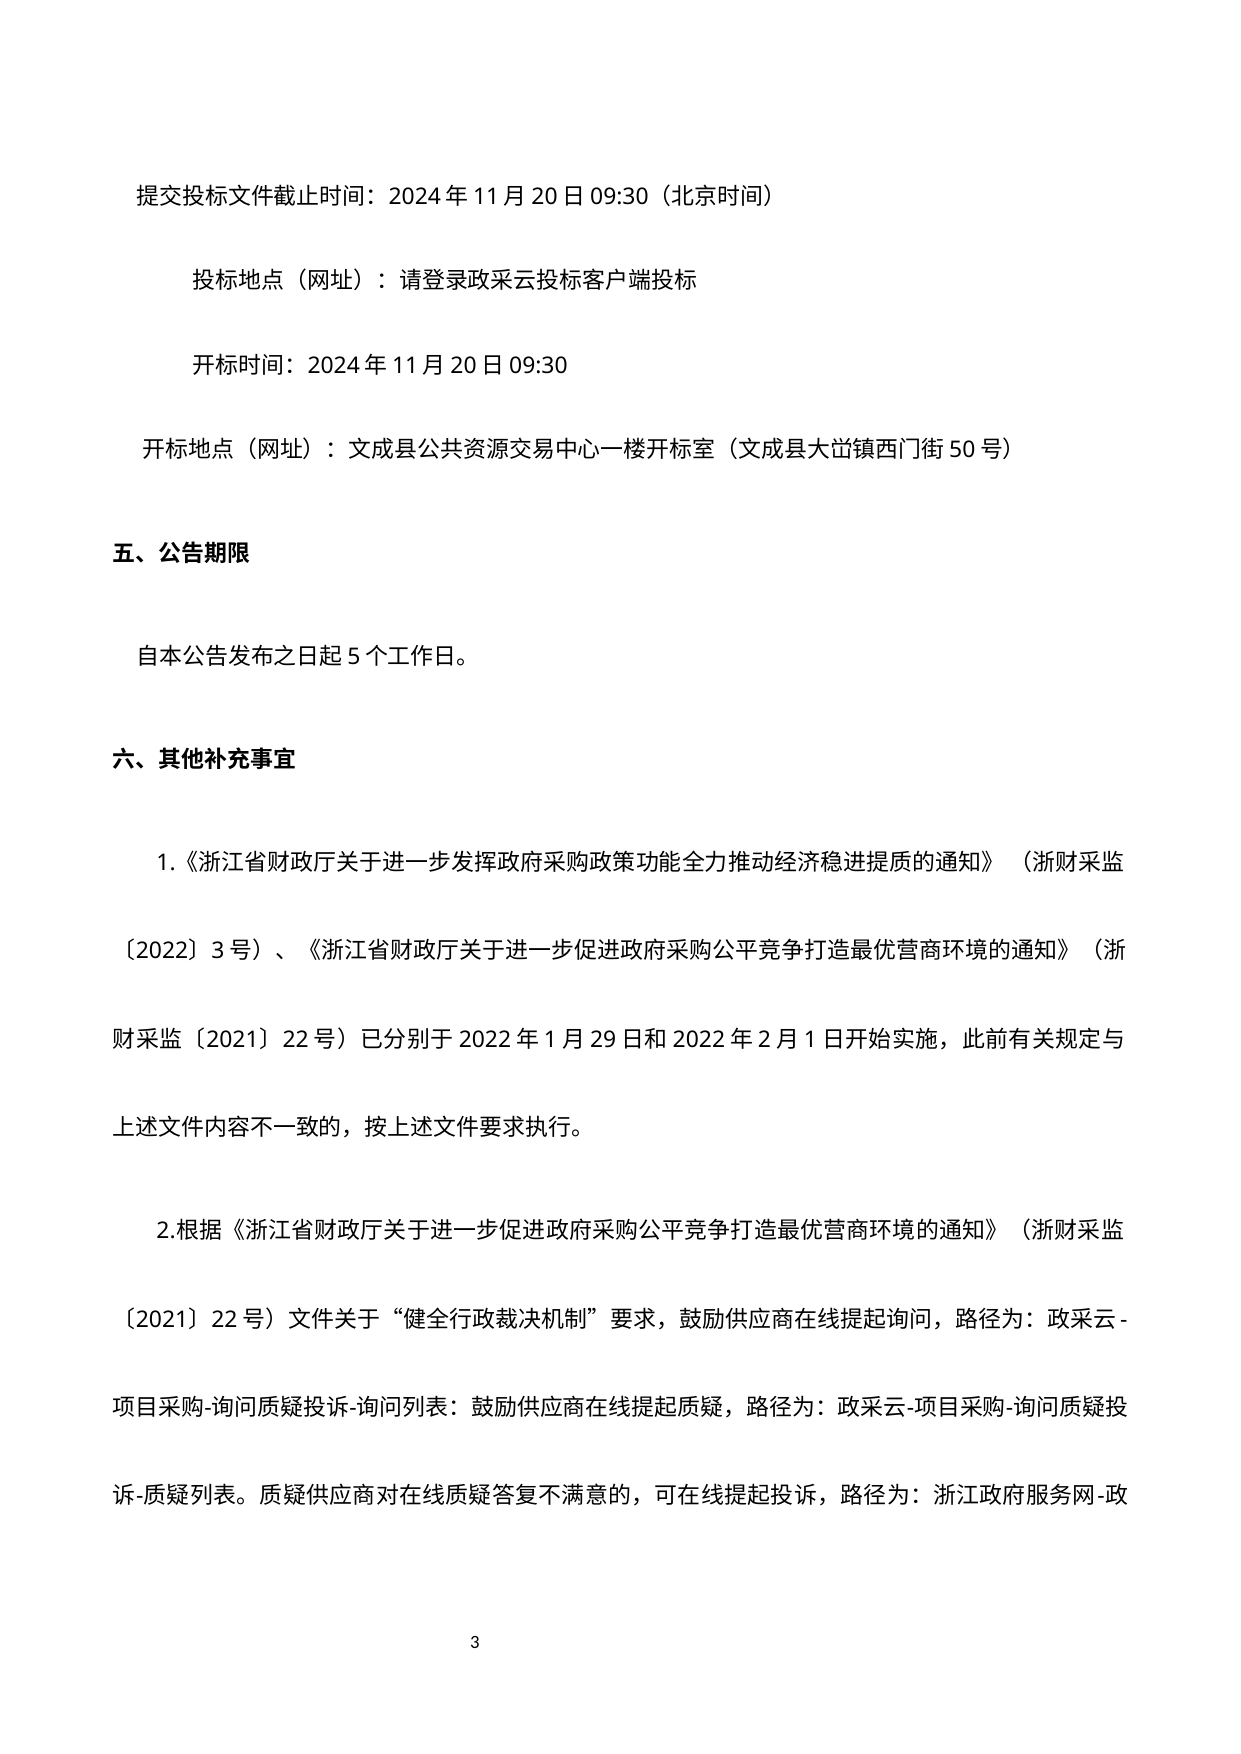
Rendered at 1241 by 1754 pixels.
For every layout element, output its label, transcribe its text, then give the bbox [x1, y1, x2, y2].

text 提交投标文件截止时间：2024年11月20日 09:30（北京时间） [112, 162, 1128, 227]
text 投标地点（网址）：请登录政采云投标客户端投标 [112, 246, 1128, 311]
text 开标地点（网址）：文成县公共资源交易中心一楼开标室（文成县大峃镇西门街50号） [112, 415, 1128, 480]
text 1.《浙江省财政厅关于进一步发挥政府采购政策功能全力推动经济稳进提质的通知》 （浙财采监〔2022〕3号）、《浙江省财政厅关于进一步促进政府采购公平竞争打造最优营商环境的通知》（浙财采监〔2021〕22号）已分别于2022年1月29日和2022年2月1日开始实施，此前有关规定与上述文件内容不一致的，按上述文件要求执行。 [112, 828, 1128, 1158]
text 开标时间：2024年11月20日 09:30 [112, 331, 1128, 396]
text 六、其他补充事宜 [112, 725, 1128, 790]
text 五、公告期限 [112, 518, 1128, 583]
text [112, 1196, 1128, 1526]
text 自本公告发布之日起5个工作日。 [112, 622, 1128, 687]
